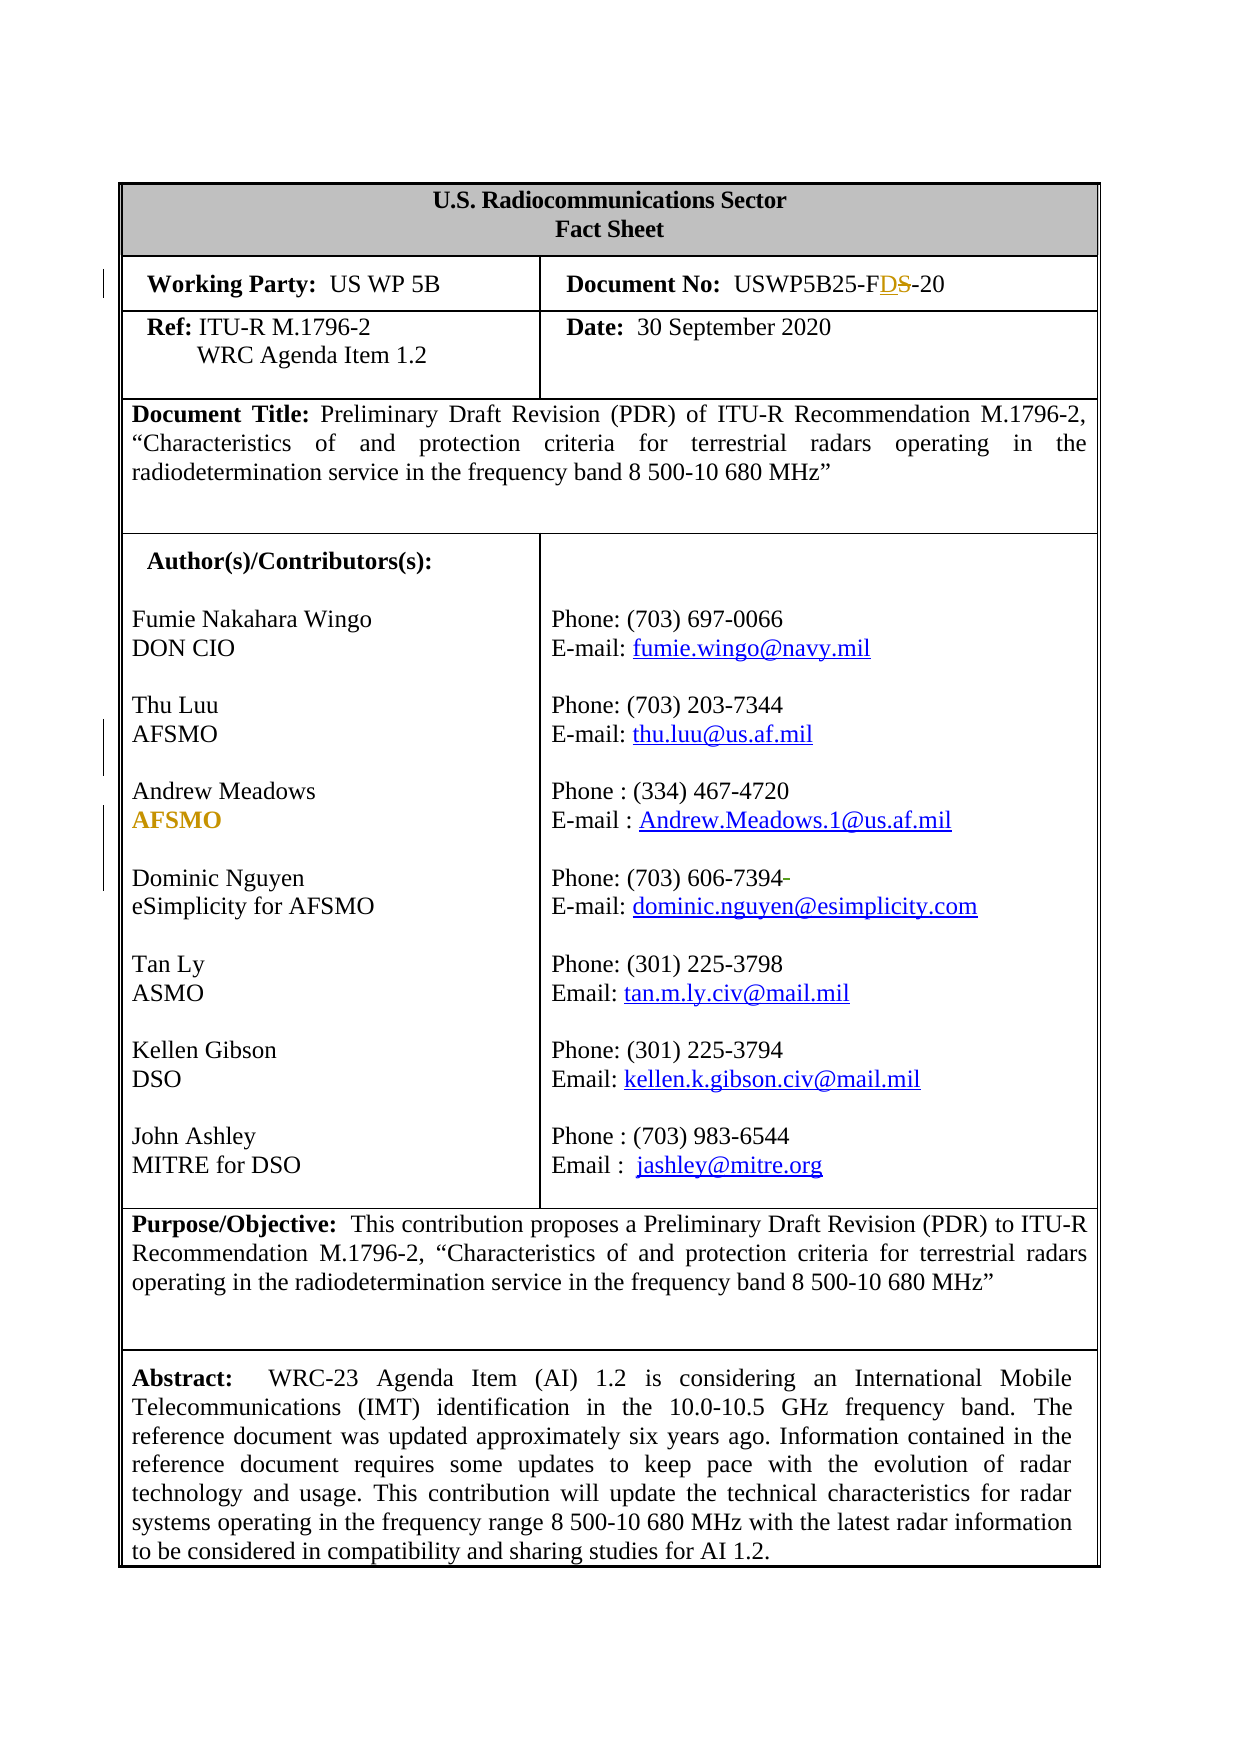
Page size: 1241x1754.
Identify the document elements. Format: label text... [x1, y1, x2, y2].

table_cell Date: 30 September 2020 [541, 312, 1097, 398]
table_header U.S. Radiocommunications Sector Fact Sheet [123, 185, 1097, 255]
table_cell Working Party: US WP 5B [123, 257, 539, 310]
table_cell Phone: (703) 697-0066 E-mail: fumie.wingo@navy.mil Phone: (703) 203-7344 E-mail: thu.luu@us.af.mil Phone : (334) 467-4720 E-mail : Andrew.Meadows.1@us.af.mil Phone: (703) 606-7394 E-mail: dominic.nguyen@esimplicity.com Phone: (301) 225-3798 Email: tan.m.ly.civ@mail.mil Phone: (301) 225-3794 Email: kellen.k.gibson.civ@mail.mil Phone : (703) 983-6544 Email : jashley@mitre.org [541, 534, 1097, 1208]
table_cell Abstract: WRC-23 Agenda Item (AI) 1.2 is considering an International Mobile Telecommunications (IMT) identification in the 10.0-10.5 GHz frequency band. The reference document was updated approximately six years ago. Information contained in the reference document requires some updates to keep pace with the evolution of radar technology and usage. This contribution will update the technical characteristics for radar systems operating in the frequency range 8 500-10 680 MHz with the latest radar information to be considered in compatibility and sharing studies for AI 1.2. [123, 1351, 1097, 1564]
table_cell Author(s)/Contributors(s): Fumie Nakahara Wingo DON CIO Thu Luu AFSMO Andrew Meadows AFSMO Dominic Nguyen eSimplicity for AFSMO Tan Ly ASMO Kellen Gibson DSO John Ashley MITRE for DSO [123, 534, 539, 1208]
table_cell Ref: ITU-R M.1796-2 WRC Agenda Item 1.2 [123, 312, 539, 398]
table_cell Document No: USWP5B25-F-20 [541, 257, 1097, 310]
table_cell Document Title: Preliminary Draft Revision (PDR) of ITU-R Recommendation M.1796-2, “Characteristics of and protection criteria for terrestrial radars operating in the radiodetermination service in the frequency band 8 500-10 680 MHz” [123, 400, 1097, 532]
table_cell Purpose/Objective: This contribution proposes a Preliminary Draft Revision (PDR) to ITU-R Recommendation M.1796-2, “Characteristics of and protection criteria for terrestrial radars operating in the radiodetermination service in the frequency band 8 500-10 680 MHz” [123, 1209, 1097, 1349]
